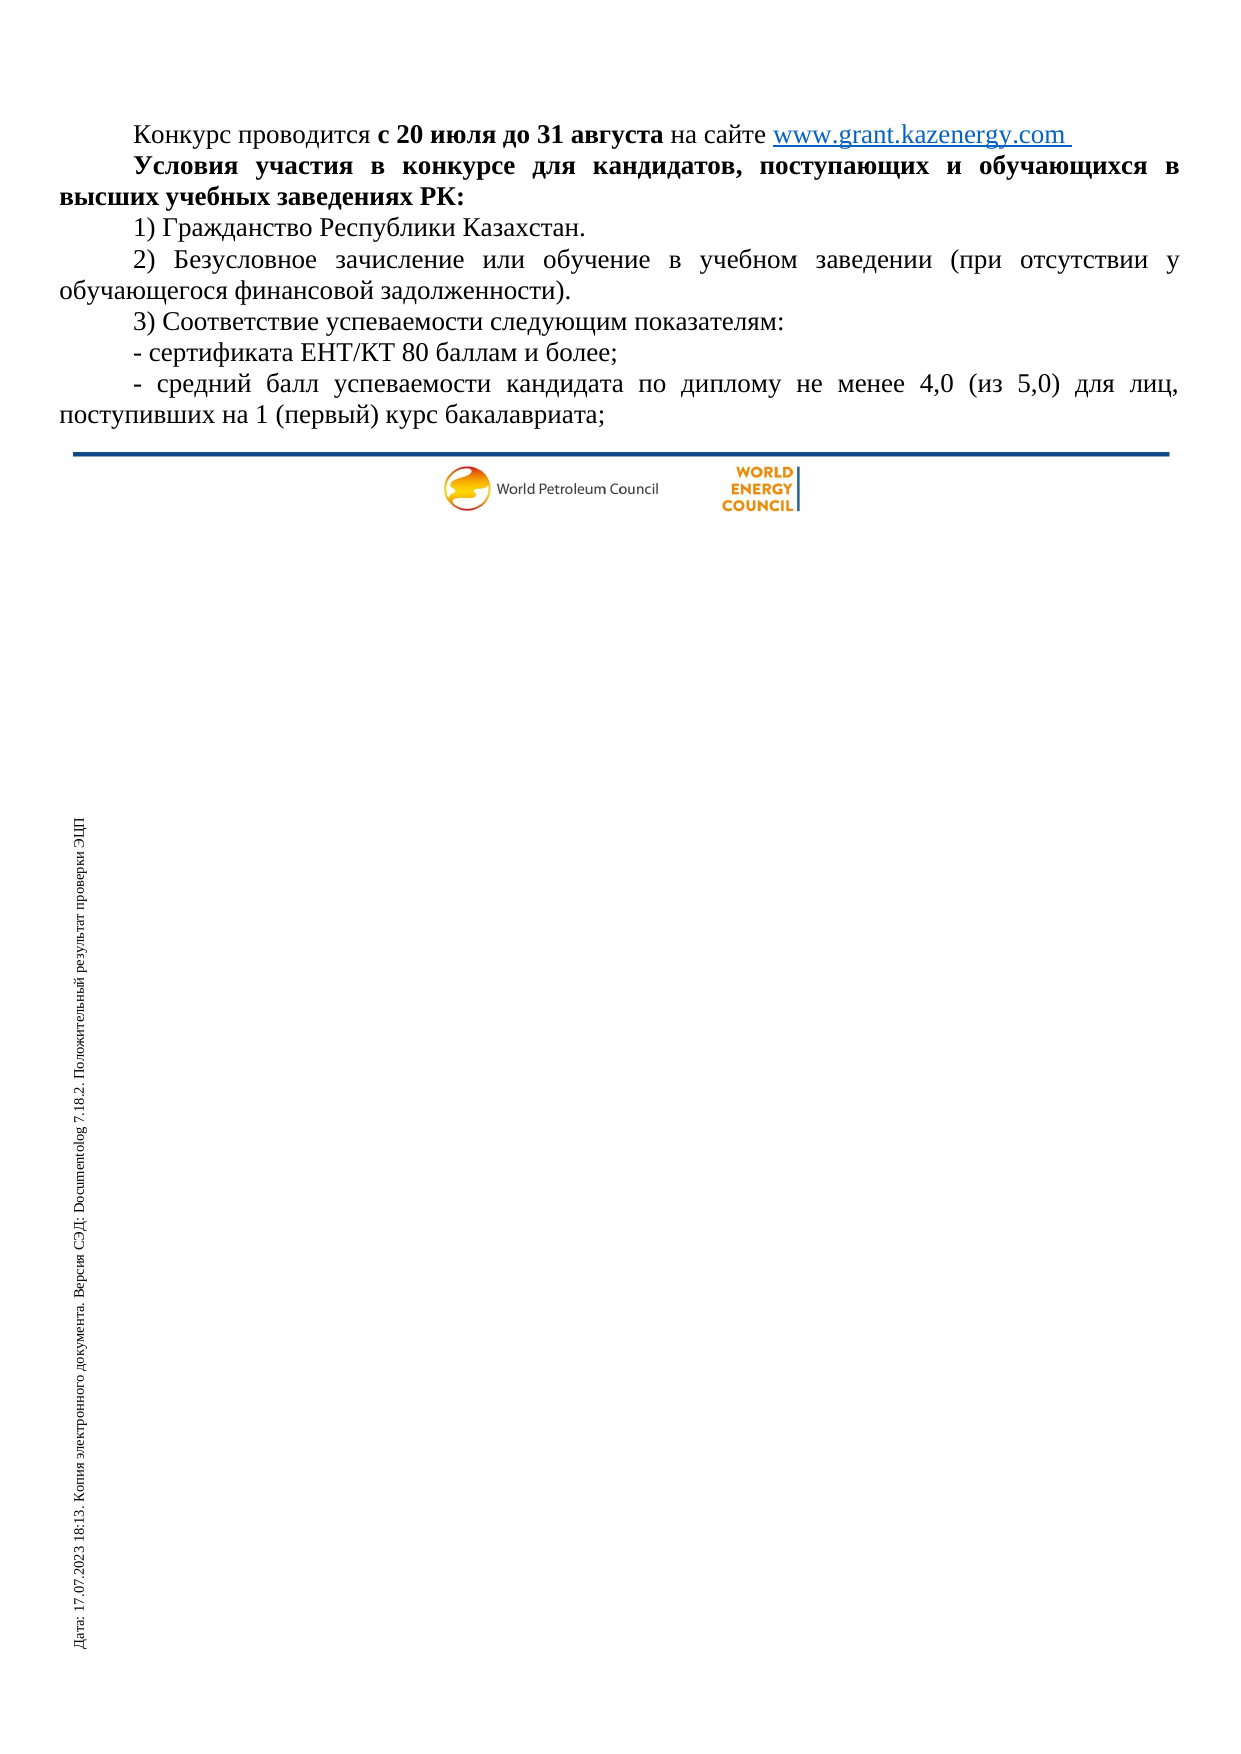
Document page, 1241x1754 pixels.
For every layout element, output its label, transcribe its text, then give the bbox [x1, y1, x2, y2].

text - средний балл успеваемости кандидата по диплому не менее 4,0 (из 5,0) для лиц, поступивших на 1 (первый) курс бакалавриата; [59, 367, 1181, 429]
text 1) Гражданство Республики Казахстан. [59, 212, 1181, 243]
picture [59, 439, 1182, 525]
text - сертификата ЕНТ/КТ 80 баллам и более; [59, 336, 1181, 367]
text 3) Соответствие успеваемости следующим показателям: [59, 305, 1181, 336]
text Конкурс проводится с 20 июля до 31 августа на сайте www.grant.kazenergy.com [59, 118, 1181, 149]
text Условия участия в конкурсе для кандидатов, поступающих и обучающихся в высших учебных заведениях РК: [59, 149, 1181, 212]
text 2) Безусловное зачисление или обучение в учебном заведении (при отсутствии у обучающегося финансовой задолженности). [59, 243, 1181, 305]
